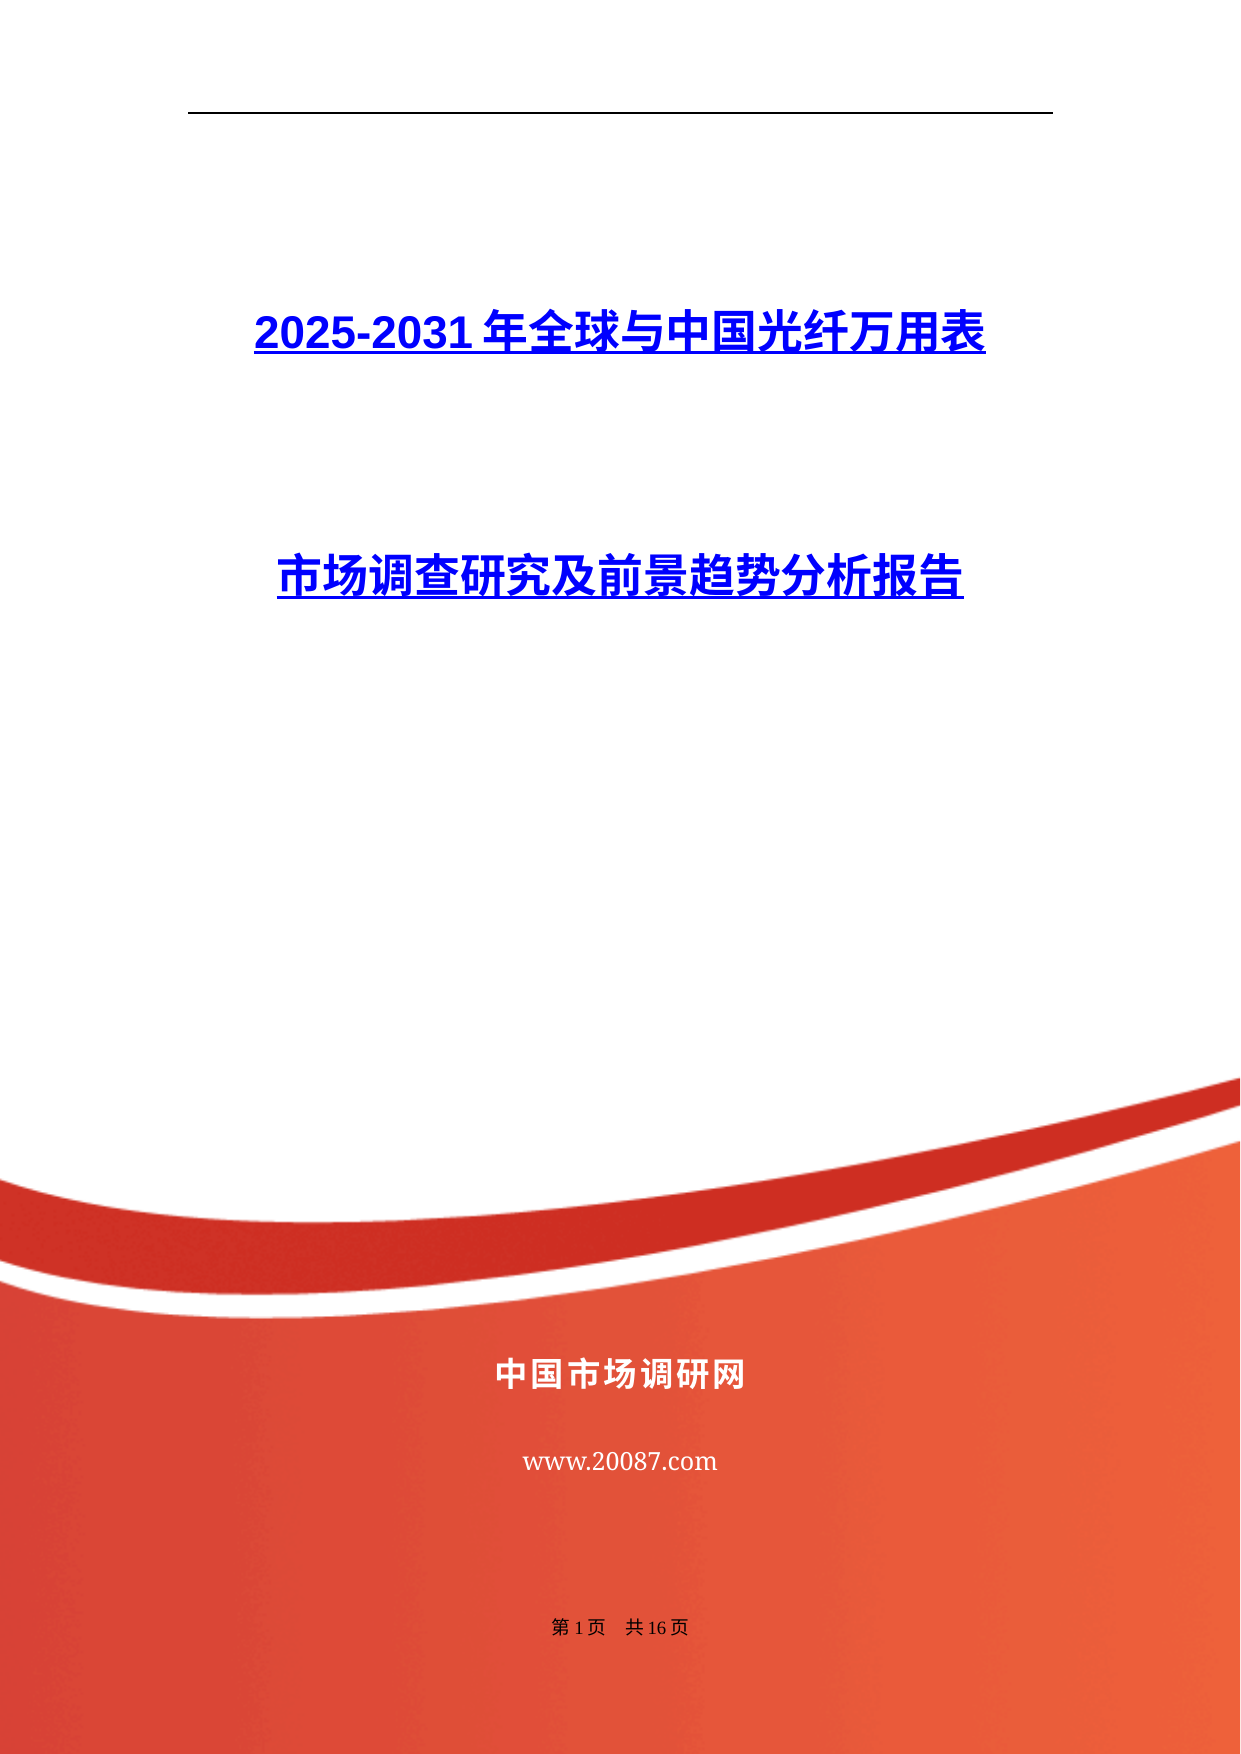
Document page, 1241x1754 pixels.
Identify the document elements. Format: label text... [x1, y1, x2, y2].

picture [0, 1006, 1241, 1754]
subtitle 中国市场调研网 [187, 1339, 1053, 1404]
table_header 2025-2031年全球与中国光纤万用表市场调查研究及前景趋势分析报告 [188, 207, 1053, 773]
text www.20087.com [187, 1428, 1053, 1493]
